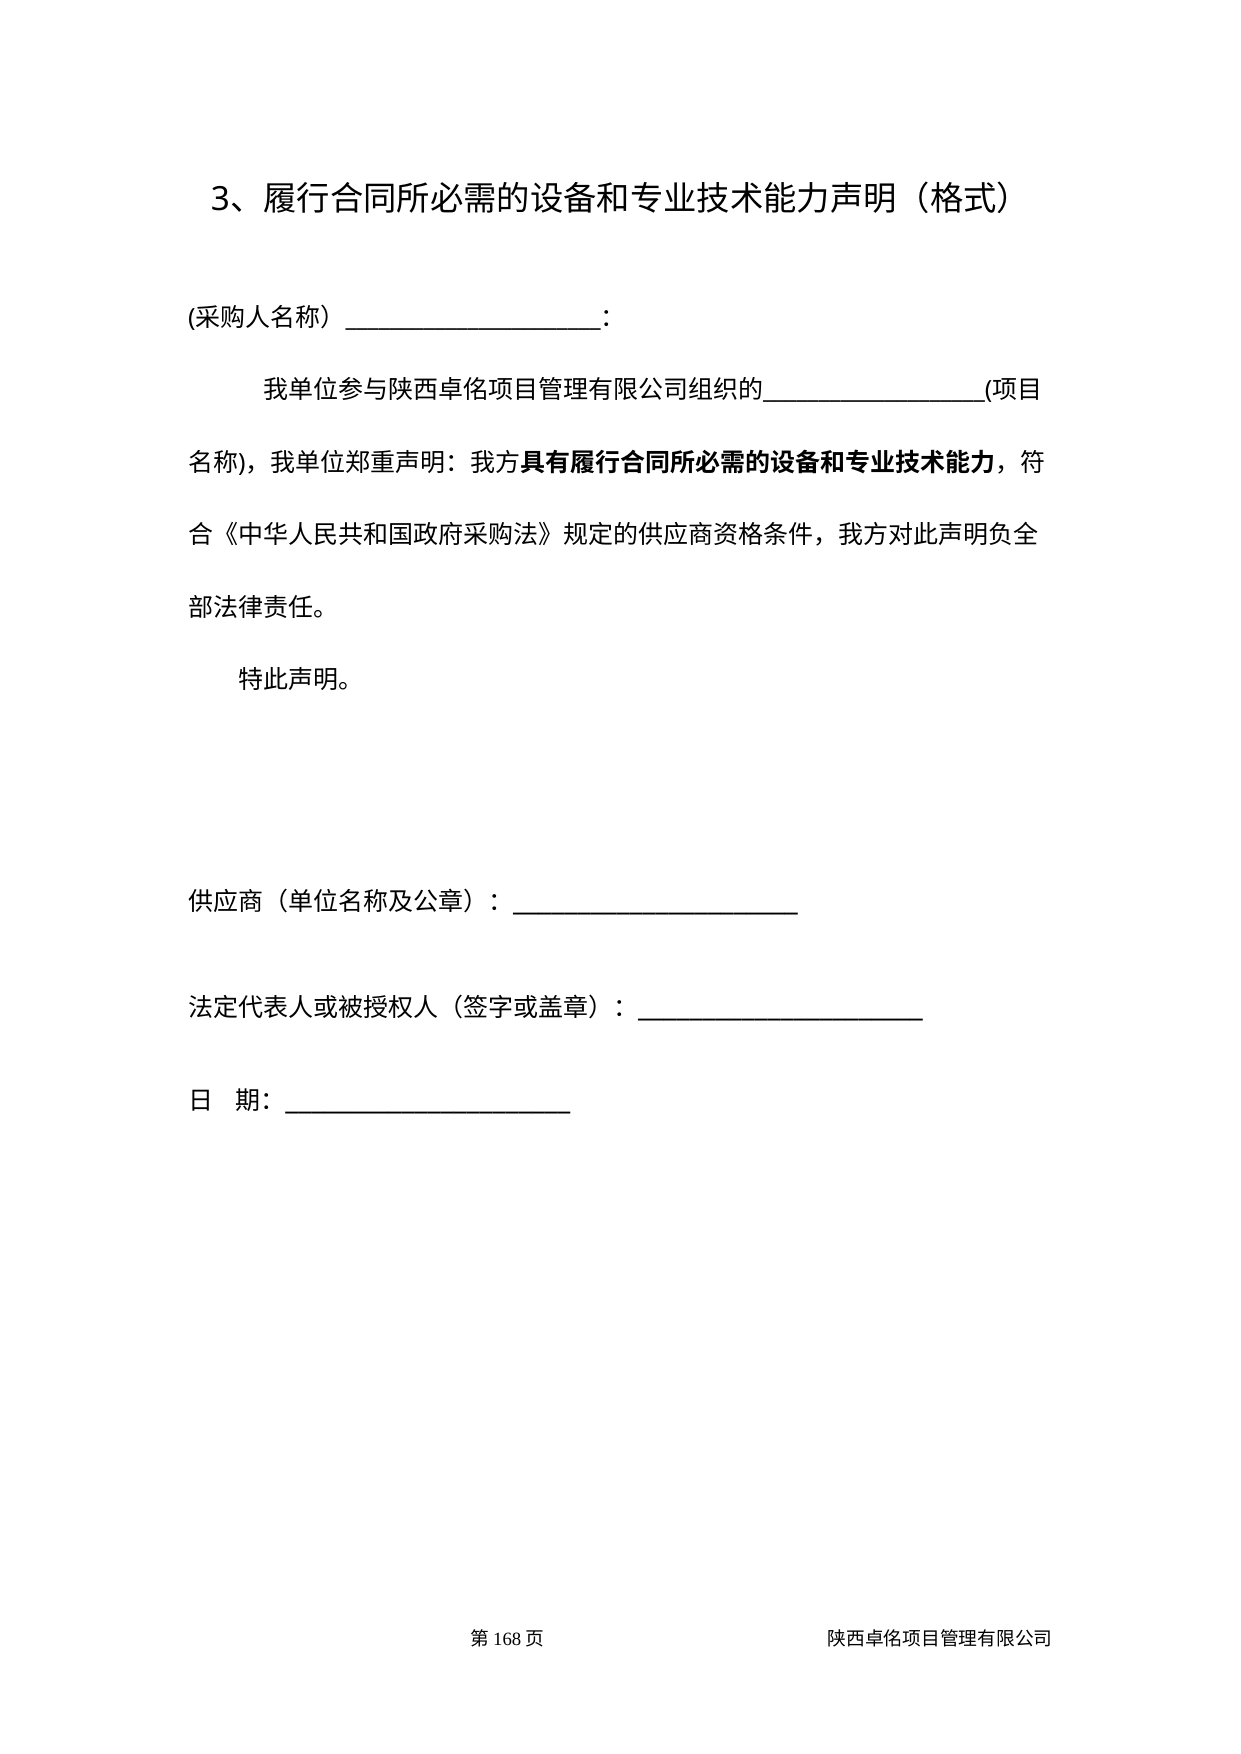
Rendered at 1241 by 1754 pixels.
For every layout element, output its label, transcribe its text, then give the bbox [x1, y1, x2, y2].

text 特此声明。 [188, 659, 1052, 696]
text (采购人名称）_______________________： [188, 297, 1052, 333]
text 3、履行合同所必需的设备和专业技术能力声明（格式） [188, 162, 1052, 229]
text 日 期：______________________ [188, 1078, 1052, 1118]
text 法定代表人或被授权人（签字或盖章）：______________________ [188, 972, 1052, 1038]
text 我单位参与陕西卓佲项目管理有限公司组织的____________________(项目名称)，我单位郑重声明：我方具有履行合同所必需的设备和专业技术能力，符合《中华人民共和国政府采购法》规定的供应商资格条件，我方对此声明负全部法律责任。 [188, 369, 1052, 623]
text 供应商（单位名称及公章）：______________________ [188, 866, 1052, 932]
